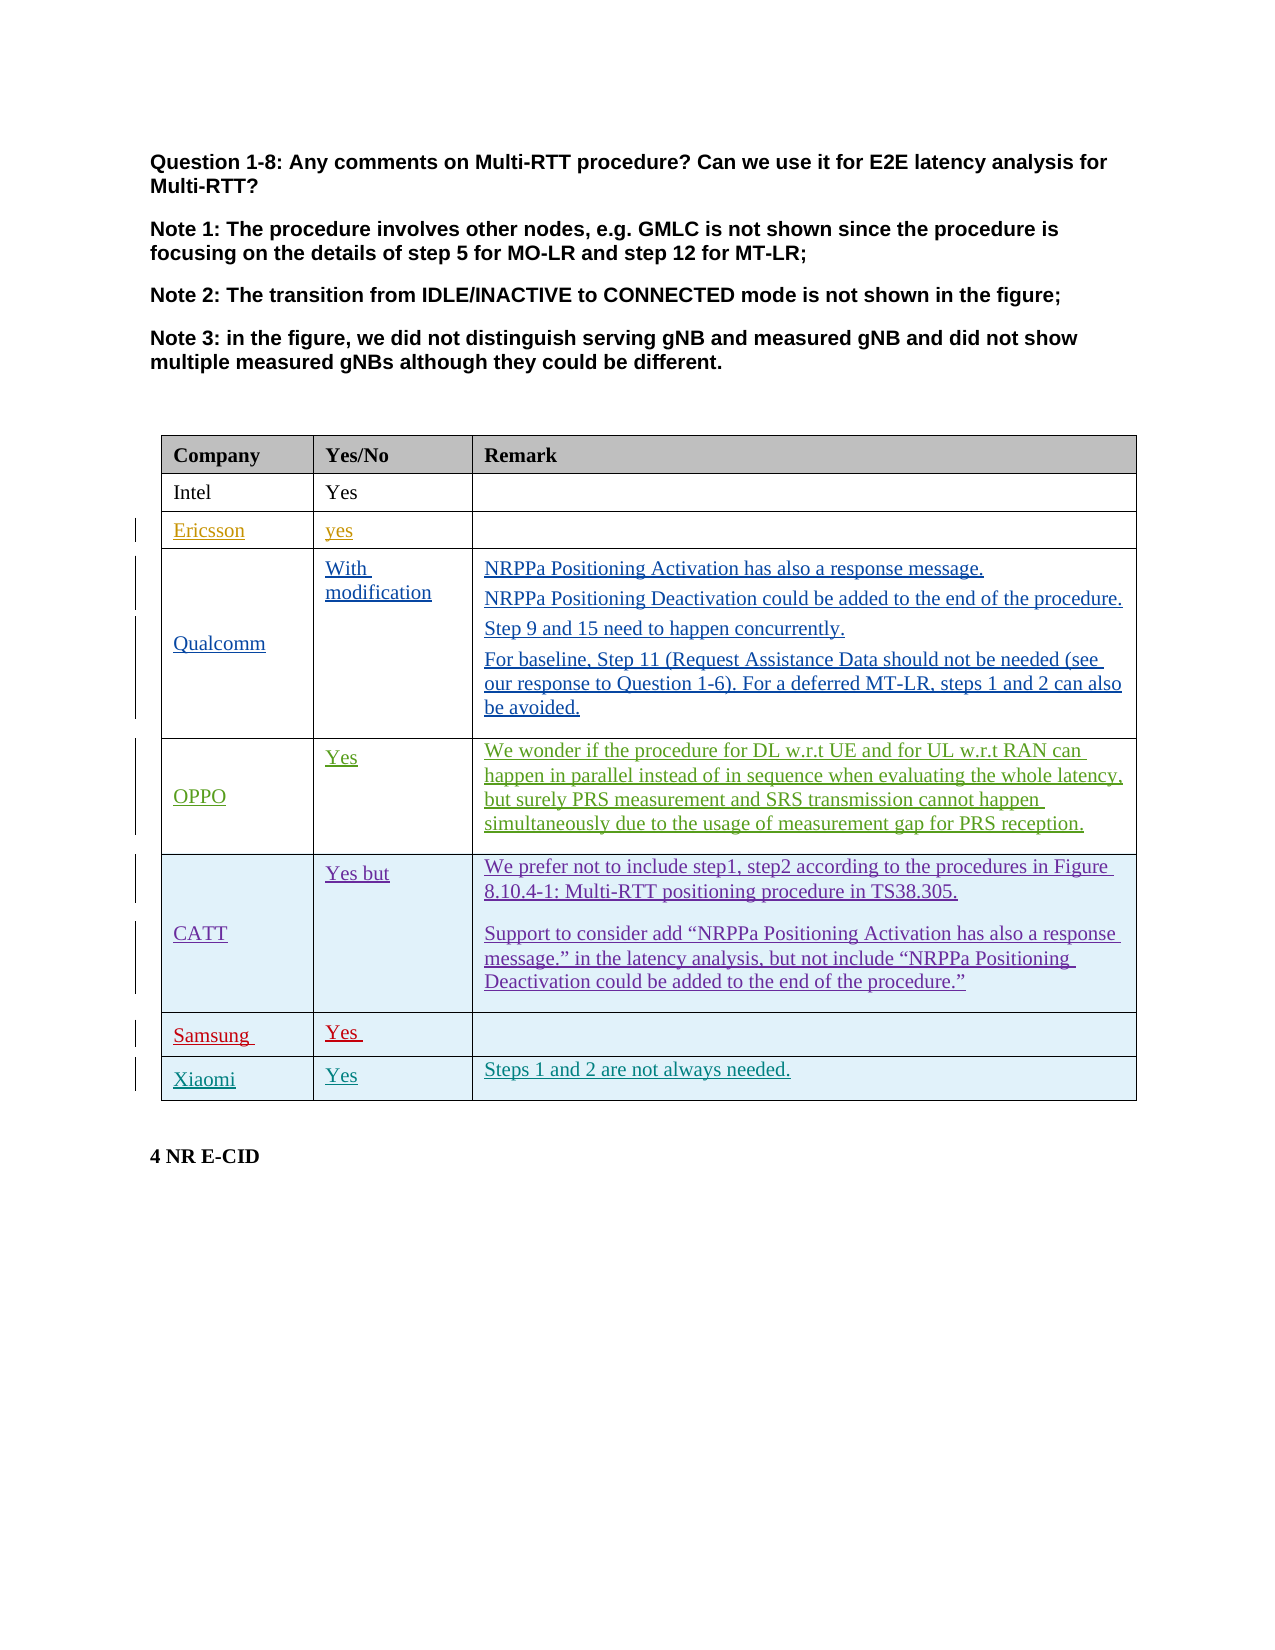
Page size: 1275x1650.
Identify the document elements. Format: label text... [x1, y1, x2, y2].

table_cell [162, 549, 313, 737]
text 4 NR E-CID [150, 1144, 1125, 1168]
text Note 2: The transition from IDLE/INACTIVE to CONNECTED mode is not shown in the figure; [150, 283, 1125, 307]
table_cell [473, 739, 1136, 853]
table_cell [473, 549, 1136, 737]
text Note 1: The procedure involves other nodes, e.g. GMLC is not shown since the procedure is focusing on the details of step 5 for MO-LR and step 12 for MT-LR; [150, 217, 1125, 264]
text Note 3: in the figure, we did not distinguish serving gNB and measured gNB and did not show multiple measured gNBs although they could be different. [150, 326, 1125, 374]
table_cell [162, 512, 313, 548]
table_cell [162, 739, 313, 853]
table_cell [314, 512, 472, 548]
table_header Remark [473, 436, 1136, 473]
table_header Yes/No [314, 436, 472, 473]
table_cell Intel [162, 474, 313, 511]
table_cell [473, 512, 1136, 548]
table_cell [473, 474, 1136, 511]
table_cell [314, 549, 472, 737]
table_cell Yes [314, 474, 472, 511]
table_cell [314, 739, 472, 853]
table_header Company [162, 436, 313, 473]
text Question 1-8: Any comments on Multi-RTT procedure? Can we use it for E2E latency analysis for Multi-RTT? [150, 150, 1125, 198]
